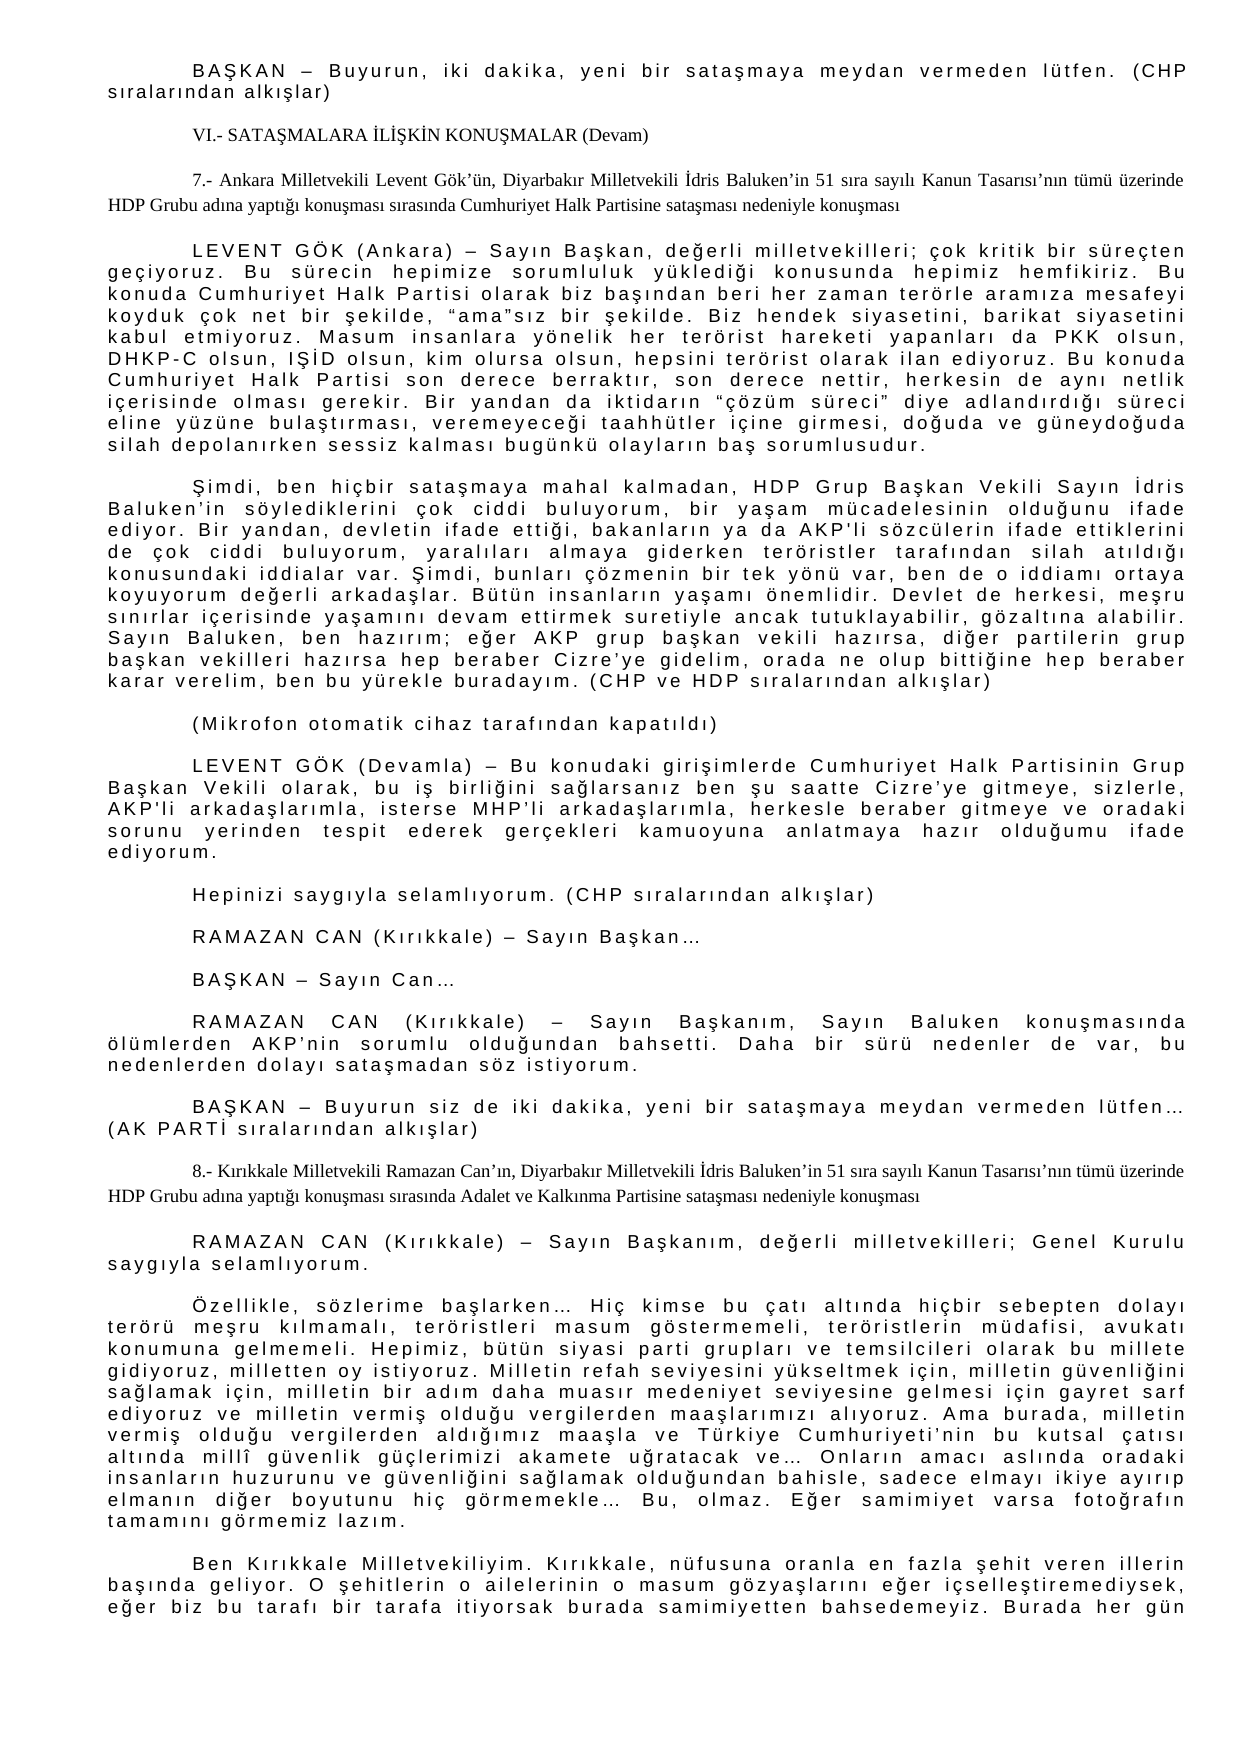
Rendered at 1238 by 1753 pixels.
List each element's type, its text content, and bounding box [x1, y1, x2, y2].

text BAŞKAN – Buyurun siz de iki dakika, yeni bir sataşmaya meydan vermeden lütfen… (AK PARTİ sıralarından alkışlar) [108, 1096, 1186, 1139]
text RAMAZAN CAN (Kırıkkale) – Sayın Başkan… [108, 926, 1186, 948]
text 8.- Kırıkkale Milletvekili Ramazan Can’ın, Diyarbakır Milletvekili İdris Baluken’in 51 sıra sayılı Kanun Tasarısı’nın tümü üzerinde HDP Grubu adına yaptığı konuşması sırasında Adalet ve Kalkınma Partisine sataşması nedeniyle konuşması [108, 1160, 1186, 1207]
text Hepinizi saygıyla selamlıyorum. (CHP sıralarından alkışlar) [108, 884, 1186, 905]
text RAMAZAN CAN (Kırıkkale) – Sayın Başkanım, değerli milletvekilleri; Genel Kurulu saygıyla selamlıyorum. [108, 1231, 1186, 1274]
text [108, 1553, 1186, 1617]
text Şimdi, ben hiçbir sataşmaya mahal kalmadan, HDP Grup Başkan Vekili Sayın İdris Baluken’in söylediklerini çok ciddi buluyorum, bir yaşam mücadelesinin olduğunu ifade ediyor. Bir yandan, devletin ifade ettiği, bakanların ya da AKP'li sözcülerin ifade ettiklerini de çok ciddi buluyorum, yaralıları almaya giderken teröristler tarafından silah atıldığı konusundaki iddialar var. Şimdi, bunları çözmenin bir tek yönü var, ben de o iddiamı ortaya koyuyorum değerli arkadaşlar. Bütün insanların yaşamı önemlidir. Devlet de herkesi, meşru sınırlar içerisinde yaşamını devam ettirmek suretiyle ancak tutuklayabilir, gözaltına alabilir. Sayın Baluken, ben hazırım; eğer AKP grup başkan vekili hazırsa, diğer partilerin grup başkan vekilleri hazırsa hep beraber Cizre’ye gidelim, orada ne olup bittiğine hep beraber karar verelim, ben bu yürekle buradayım. (CHP ve HDP sıralarından alkışlar) [108, 476, 1186, 692]
text RAMAZAN CAN (Kırıkkale) – Sayın Başkanım, Sayın Baluken konuşmasında ölümlerden AKP’nin sorumlu olduğundan bahsetti. Daha bir sürü nedenler de var, bu nedenlerden dolayı sataşmadan söz istiyorum. [108, 1011, 1186, 1076]
text (Mikrofon otomatik cihaz tarafından kapatıldı) [108, 713, 1186, 734]
text BAŞKAN – Buyurun, iki dakika, yeni bir sataşmaya meydan vermeden lütfen. (CHP sıralarından alkışlar) [108, 60, 1186, 103]
text LEVENT GÖK (Ankara) – Sayın Başkan, değerli milletvekilleri; çok kritik bir süreçten geçiyoruz. Bu sürecin hepimize sorumluluk yüklediği konusunda hepimiz hemfikiriz. Bu konuda Cumhuriyet Halk Partisi olarak biz başından beri her zaman terörle aramıza mesafeyi koyduk çok net bir şekilde, “ama”sız bir şekilde. Biz hendek siyasetini, barikat siyasetini kabul etmiyoruz. Masum insanlara yönelik her terörist hareketi yapanları da PKK olsun, DHKP-C olsun, IŞİD olsun, kim olursa olsun, hepsini terörist olarak ilan ediyoruz. Bu konuda Cumhuriyet Halk Partisi son derece berraktır, son derece nettir, herkesin de aynı netlik içerisinde olması gerekir. Bir yandan da iktidarın “çözüm süreci” diye adlandırdığı süreci eline yüzüne bulaştırması, veremeyeceği taahhütler içine girmesi, doğuda ve güneydoğuda silah depolanırken sessiz kalması bugünkü olayların baş sorumlusudur. [108, 240, 1186, 455]
text BAŞKAN – Sayın Can… [108, 968, 1186, 990]
text VI.- SATAŞMALARA İLİŞKİN KONUŞMALAR (Devam) [108, 124, 1186, 145]
text 7.- Ankara Milletvekili Levent Gök’ün, Diyarbakır Milletvekili İdris Baluken’in 51 sıra sayılı Kanun Tasarısı’nın tümü üzerinde HDP Grubu adına yaptığı konuşması sırasında Cumhuriyet Halk Partisine sataşması nedeniyle konuşması [108, 169, 1186, 216]
text LEVENT GÖK (Devamla) – Bu konudaki girişimlerde Cumhuriyet Halk Partisinin Grup Başkan Vekili olarak, bu iş birliğini sağlarsanız ben şu saatte Cizre’ye gitmeye, sizlerle, AKP'li arkadaşlarımla, isterse MHP’li arkadaşlarımla, herkesle beraber gitmeye ve oradaki sorunu yerinden tespit ederek gerçekleri kamuoyuna anlatmaya hazır olduğumu ifade ediyorum. [108, 755, 1186, 863]
text Özellikle, sözlerime başlarken… Hiç kimse bu çatı altında hiçbir sebepten dolayı terörü meşru kılmamalı, teröristleri masum göstermemeli, teröristlerin müdafisi, avukatı konumuna gelmemeli. Hepimiz, bütün siyasi parti grupları ve temsilcileri olarak bu millete gidiyoruz, milletten oy istiyoruz. Milletin refah seviyesini yükseltmek için, milletin güvenliğini sağlamak için, milletin bir adım daha muasır medeniyet seviyesine gelmesi için gayret sarf ediyoruz ve milletin vermiş olduğu vergilerden maaşlarımızı alıyoruz. Ama burada, milletin vermiş olduğu vergilerden aldığımız maaşla ve Türkiye Cumhuriyeti’nin bu kutsal çatısı altında millî güvenlik güçlerimizi akamete uğratacak ve… Onların amacı aslında oradaki insanların huzurunu ve güvenliğini sağlamak olduğundan bahisle, sadece elmayı ikiye ayırıp elmanın diğer boyutunu hiç görmemekle… Bu, olmaz. Eğer samimiyet varsa fotoğrafın tamamını görmemiz lazım. [108, 1295, 1186, 1532]
